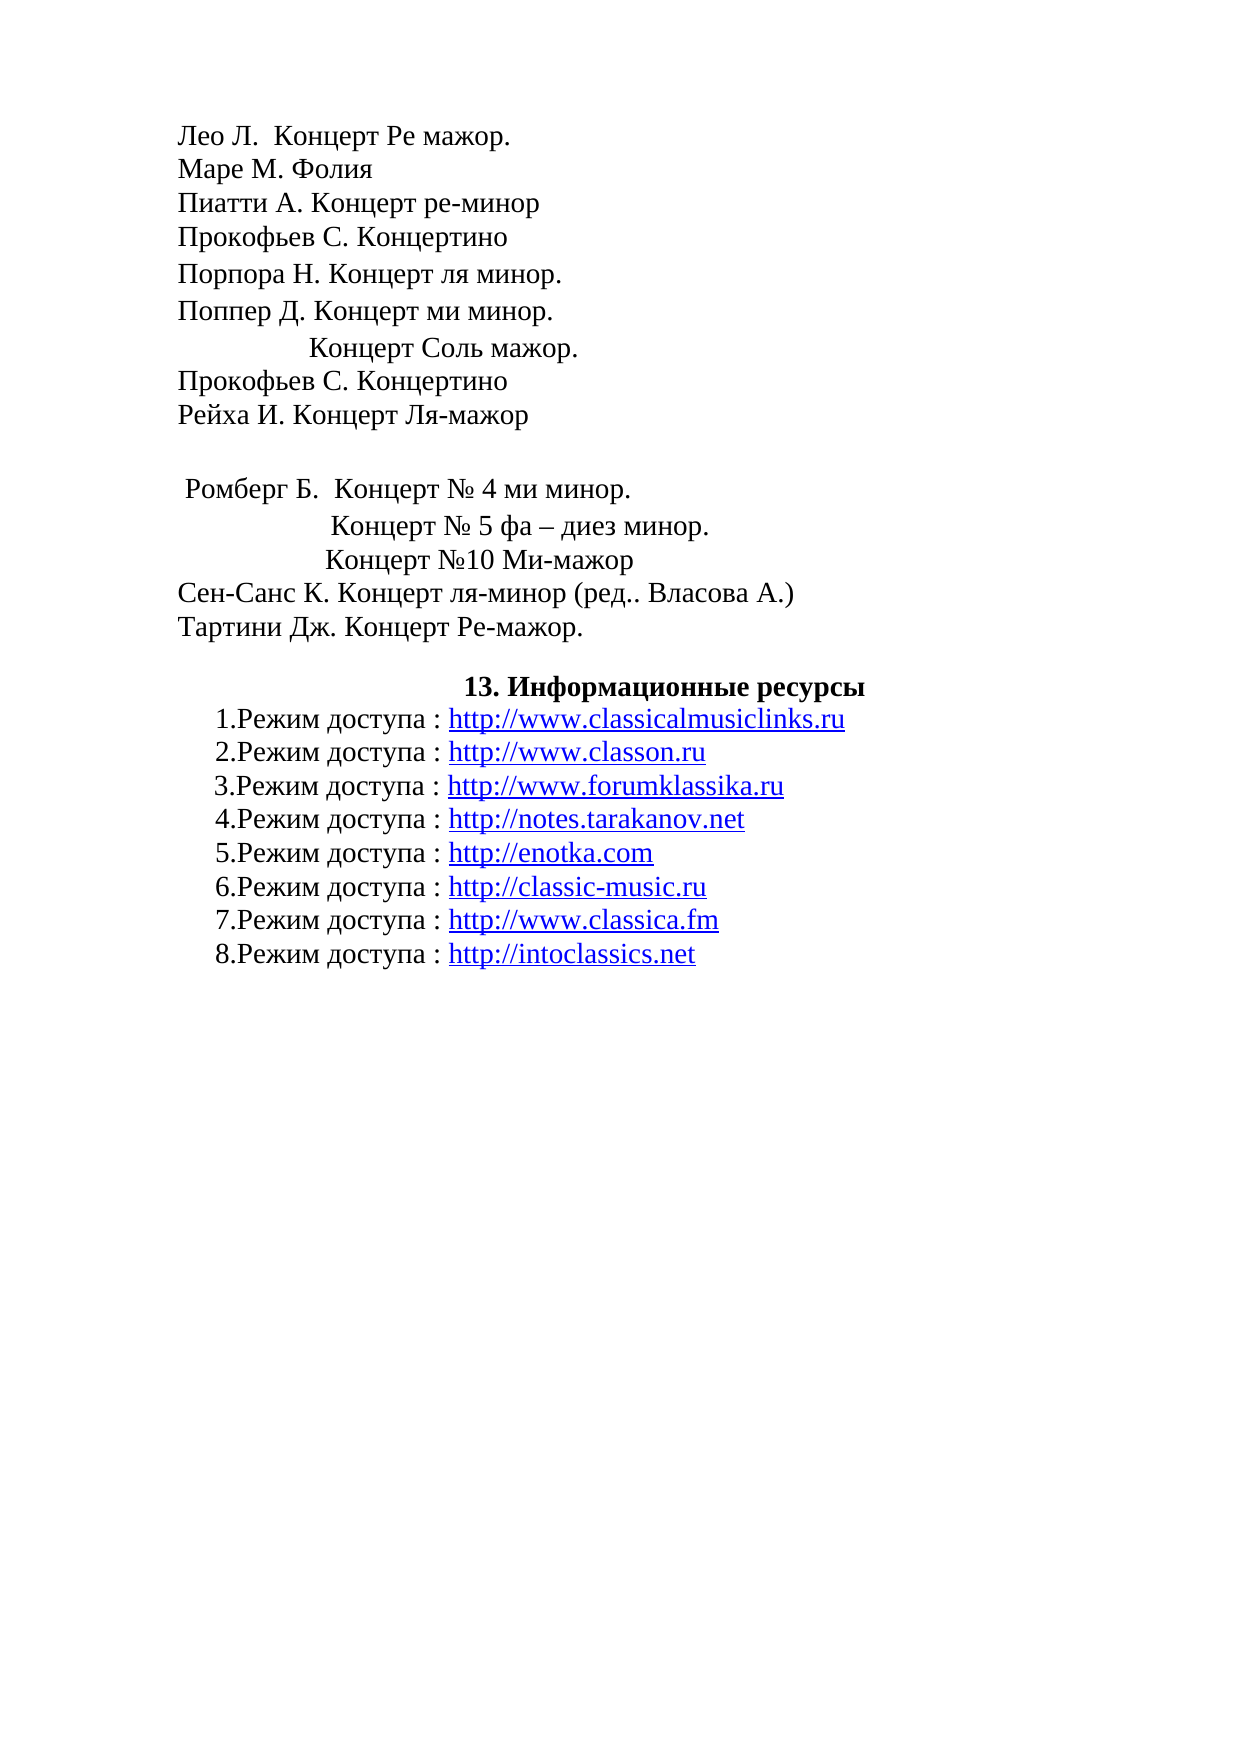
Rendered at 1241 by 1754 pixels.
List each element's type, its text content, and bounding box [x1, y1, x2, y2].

text 13. Информационные ресурсы [558, 677, 1152, 701]
text Прокофьев С. Концертино [177, 363, 1152, 397]
text Порпора Н. Концерт ля минор. [177, 256, 1152, 289]
text 3.Режим доступа : http://www.forumklassika.ru [177, 768, 1152, 802]
text Лео Л. Концерт Ре мажор. [177, 118, 1152, 152]
text Сен-Санс К. Концерт ля-минор (ред.. Власова А.) [177, 575, 1152, 609]
text Концерт Соль мажор. [177, 330, 1152, 363]
text Маре М. Фолия [177, 152, 1152, 185]
text Концерт № 5 фа – диез минор. [177, 508, 1152, 542]
text Концерт №10 Ми-мажор [177, 542, 1152, 575]
text 7.Режим доступа : http://www.classica.fm [215, 902, 1152, 936]
text Пиатти А. Концерт ре-минор [177, 185, 1152, 219]
text 8.Режим доступа : http://intoclassics.net [215, 936, 1152, 969]
text 5.Режим доступа : http://enotka.com [215, 835, 1152, 869]
text 6.Режим доступа : http://classic-music.ru [215, 869, 1152, 902]
text Тартини Дж. Концерт Ре-мажор. [177, 609, 1152, 642]
text Поппер Д. Концерт ми минор. [177, 293, 1152, 326]
text 1.Режим доступа : http://www.classicalmusiclinks.ru [215, 701, 1152, 734]
text Рейха И. Концерт Ля-мажор [177, 397, 1152, 431]
text Прокофьев С. Концертино [177, 219, 1152, 252]
text 13. Информационные ресурсы [177, 677, 554, 701]
text 4.Режим доступа : http://notes.tarakanov.net [215, 802, 1152, 835]
text 2.Режим доступа : http://www.classon.ru [215, 734, 1152, 768]
text Ромберг Б. Концерт № 4 ми минор. [177, 471, 1152, 505]
